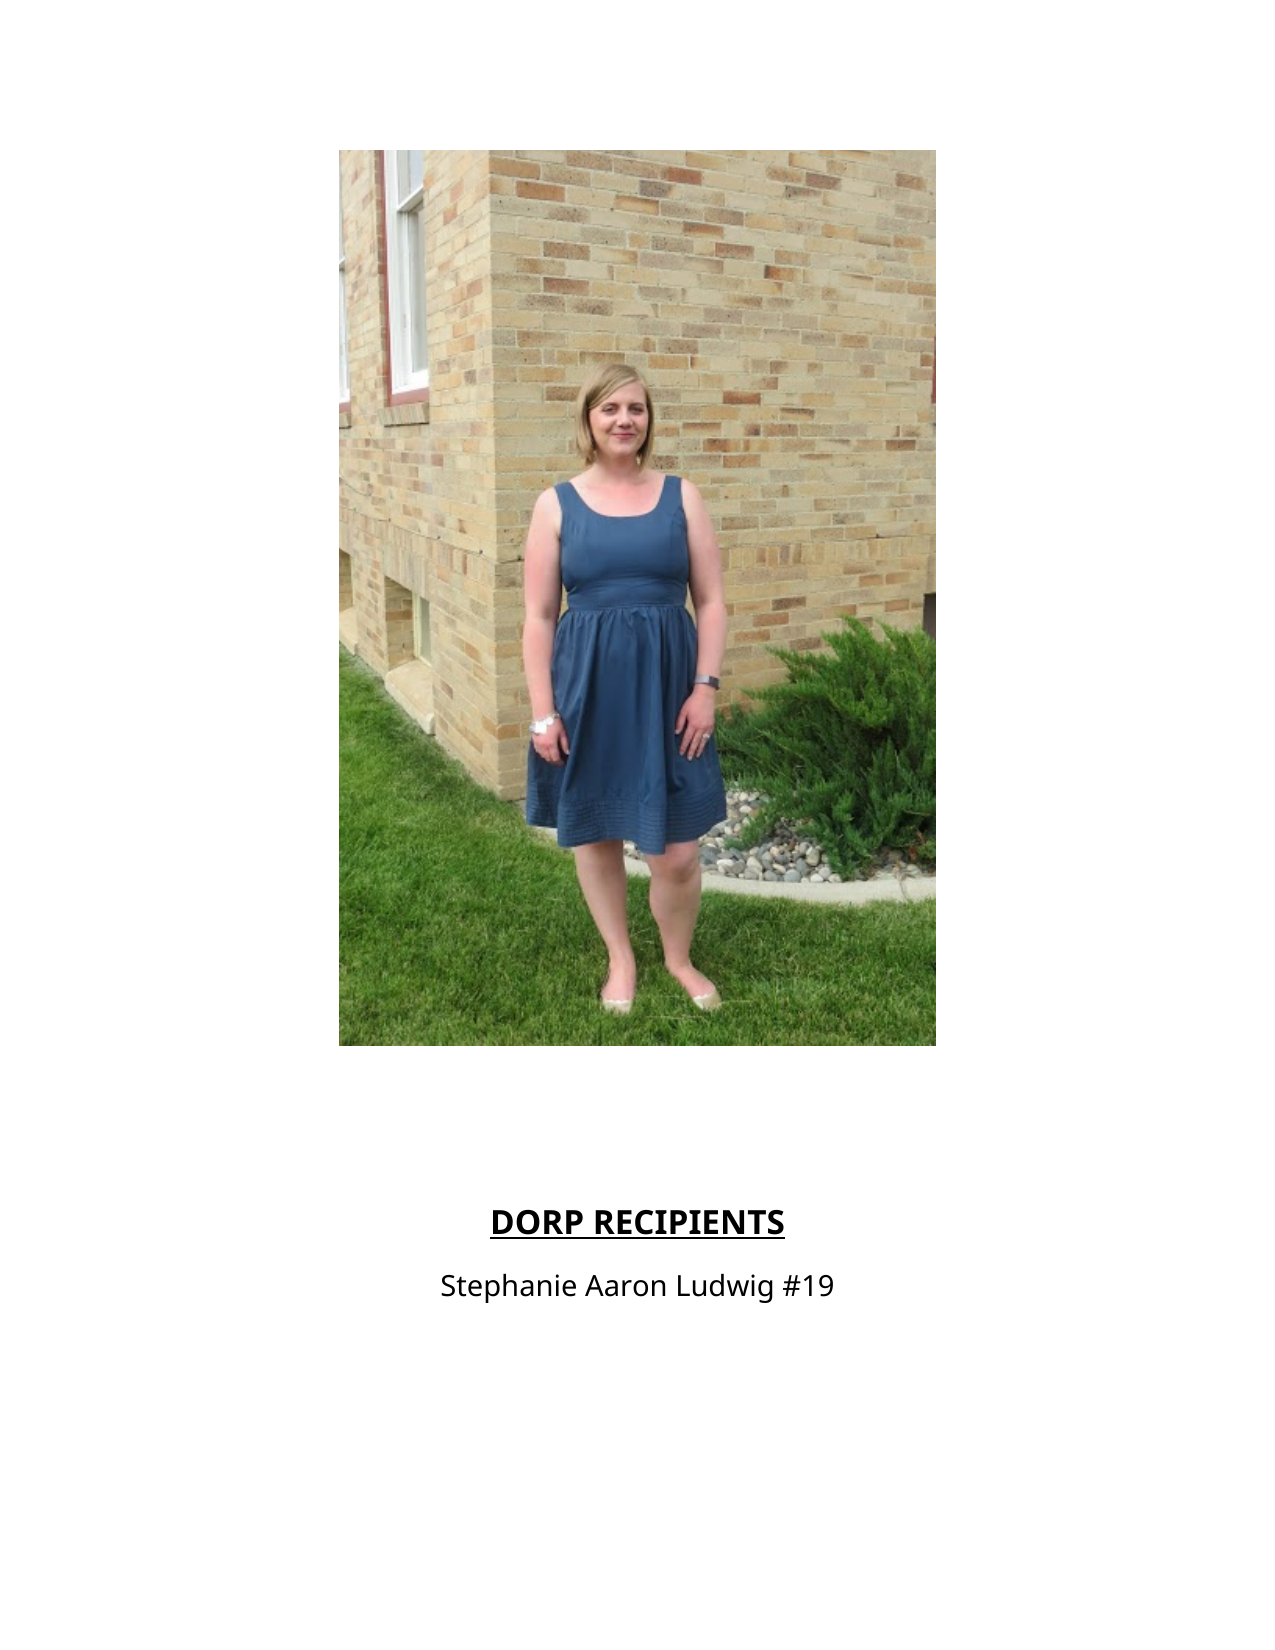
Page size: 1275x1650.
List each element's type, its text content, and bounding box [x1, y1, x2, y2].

picture [339, 150, 936, 1046]
text DORP RECIPIENTS [150, 1199, 1125, 1244]
text Stephanie Aaron Ludwig #19 [150, 1265, 1125, 1304]
